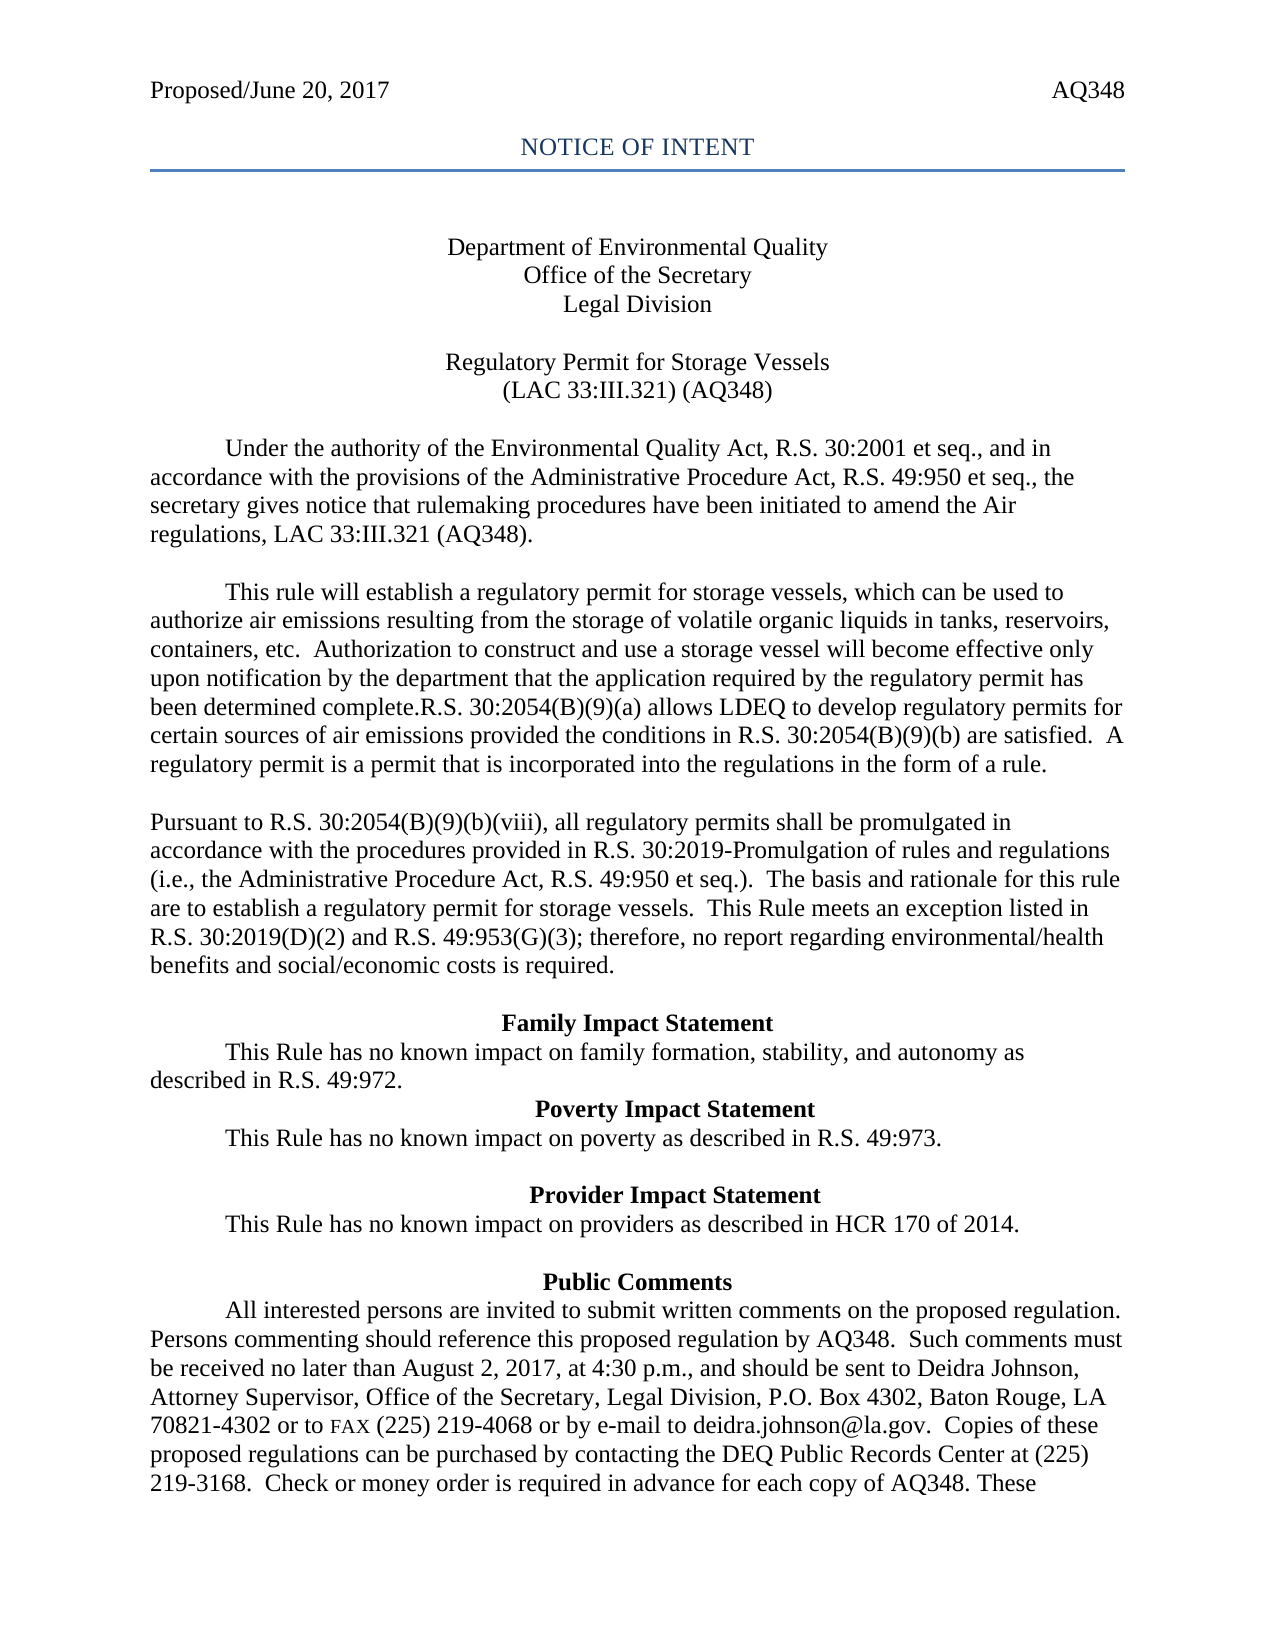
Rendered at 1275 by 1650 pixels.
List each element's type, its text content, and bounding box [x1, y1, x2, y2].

text Family Impact Statement [150, 1008, 1125, 1037]
text Regulatory Permit for Storage Vessels [150, 347, 1125, 375]
text Poverty Impact Statement [150, 1094, 1125, 1123]
text Pursuant to R.S. 30:2054(B)(9)(b)(viii), all regulatory permits shall be promulgated in accordance with the procedures provided in R.S. 30:2019-Promulgation of rules and regulations (i.e., the Administrative Procedure Act, R.S. 49:950 et seq.). The basis and rationale for this rule are to establish a regulatory permit for storage vessels. This Rule meets an exception listed in R.S. 30:2019(D)(2) and R.S. 49:953(G)(3); therefore, no report regarding environmental/health benefits and social/economic costs is required. [150, 807, 1125, 979]
text This Rule has no known impact on providers as described in HCR 170 of 2014. [150, 1209, 1125, 1238]
text Office of the Secretary [150, 260, 1125, 289]
text Under the authority of the Environmental Quality Act, R.S. 30:2001 et seq., and in accordance with the provisions of the Administrative Procedure Act, R.S. 49:950 et seq., the secretary gives notice that rulemaking procedures have been initiated to amend the Air regulations, LAC 33:III.321 (AQ348). [150, 433, 1125, 548]
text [150, 1295, 1125, 1497]
text This Rule has no known impact on family formation, stability, and autonomy as described in R.S. 49:972. [150, 1037, 1125, 1094]
title NOTICE OF INTENT [150, 132, 1125, 169]
text Legal Division [150, 289, 1125, 318]
text Public Comments [150, 1267, 1125, 1295]
text Department of Environmental Quality [150, 232, 1125, 260]
text This Rule has no known impact on poverty as described in R.S. 49:973. [150, 1123, 1125, 1152]
text (LAC 33:III.321) (AQ348) [150, 375, 1125, 404]
text This rule will establish a regulatory permit for storage vessels, which can be used to authorize air emissions resulting from the storage of volatile organic liquids in tanks, reservoirs, containers, etc. Authorization to construct and use a storage vessel will become effective only upon notification by the department that the application required by the regulatory permit has been determined complete.R.S. 30:2054(B)(9)(a) allows LDEQ to develop regulatory permits for certain sources of air emissions provided the conditions in R.S. 30:2054(B)(9)(b) are satisfied. A regulatory permit is a permit that is incorporated into the regulations in the form of a rule. [150, 577, 1125, 778]
text Provider Impact Statement [150, 1180, 1125, 1209]
